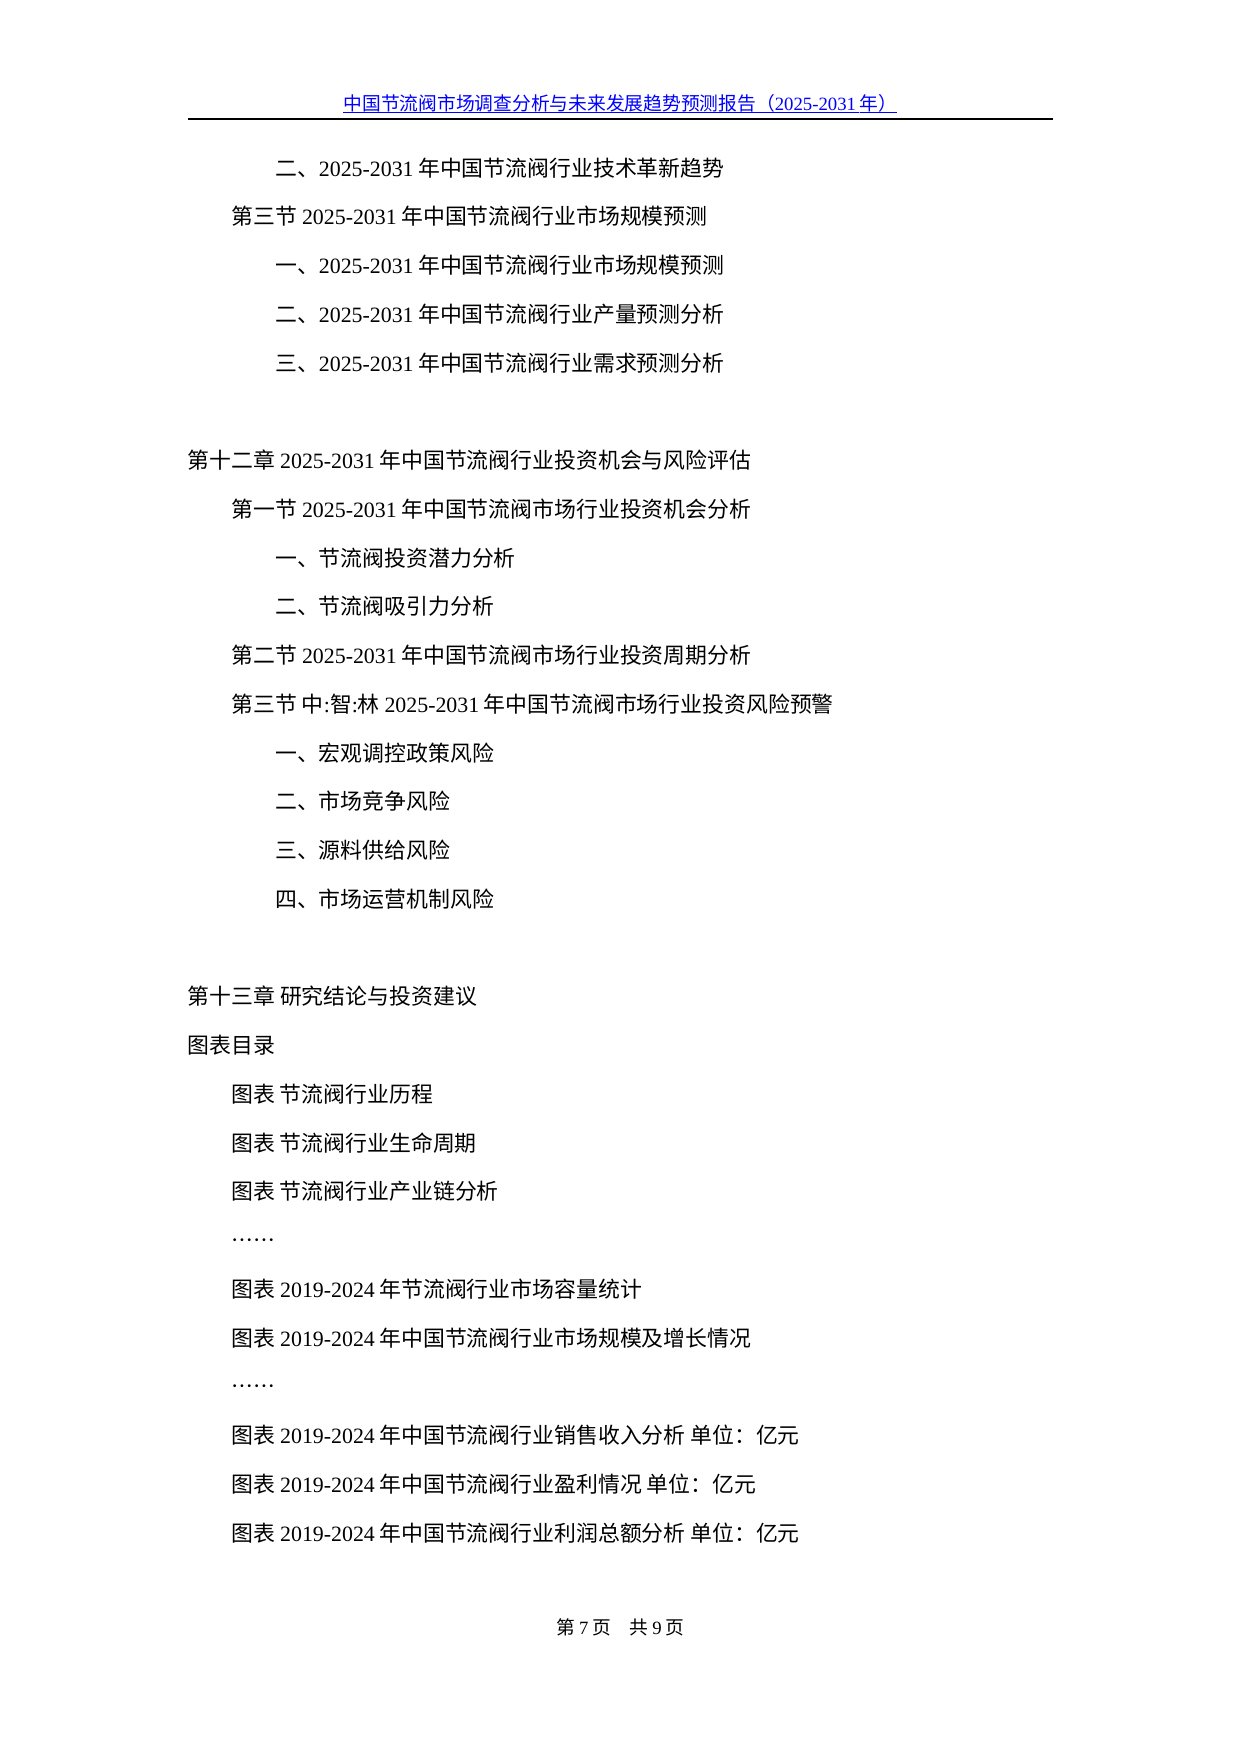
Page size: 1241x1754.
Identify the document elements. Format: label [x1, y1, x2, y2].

text [187, 150, 1053, 1548]
